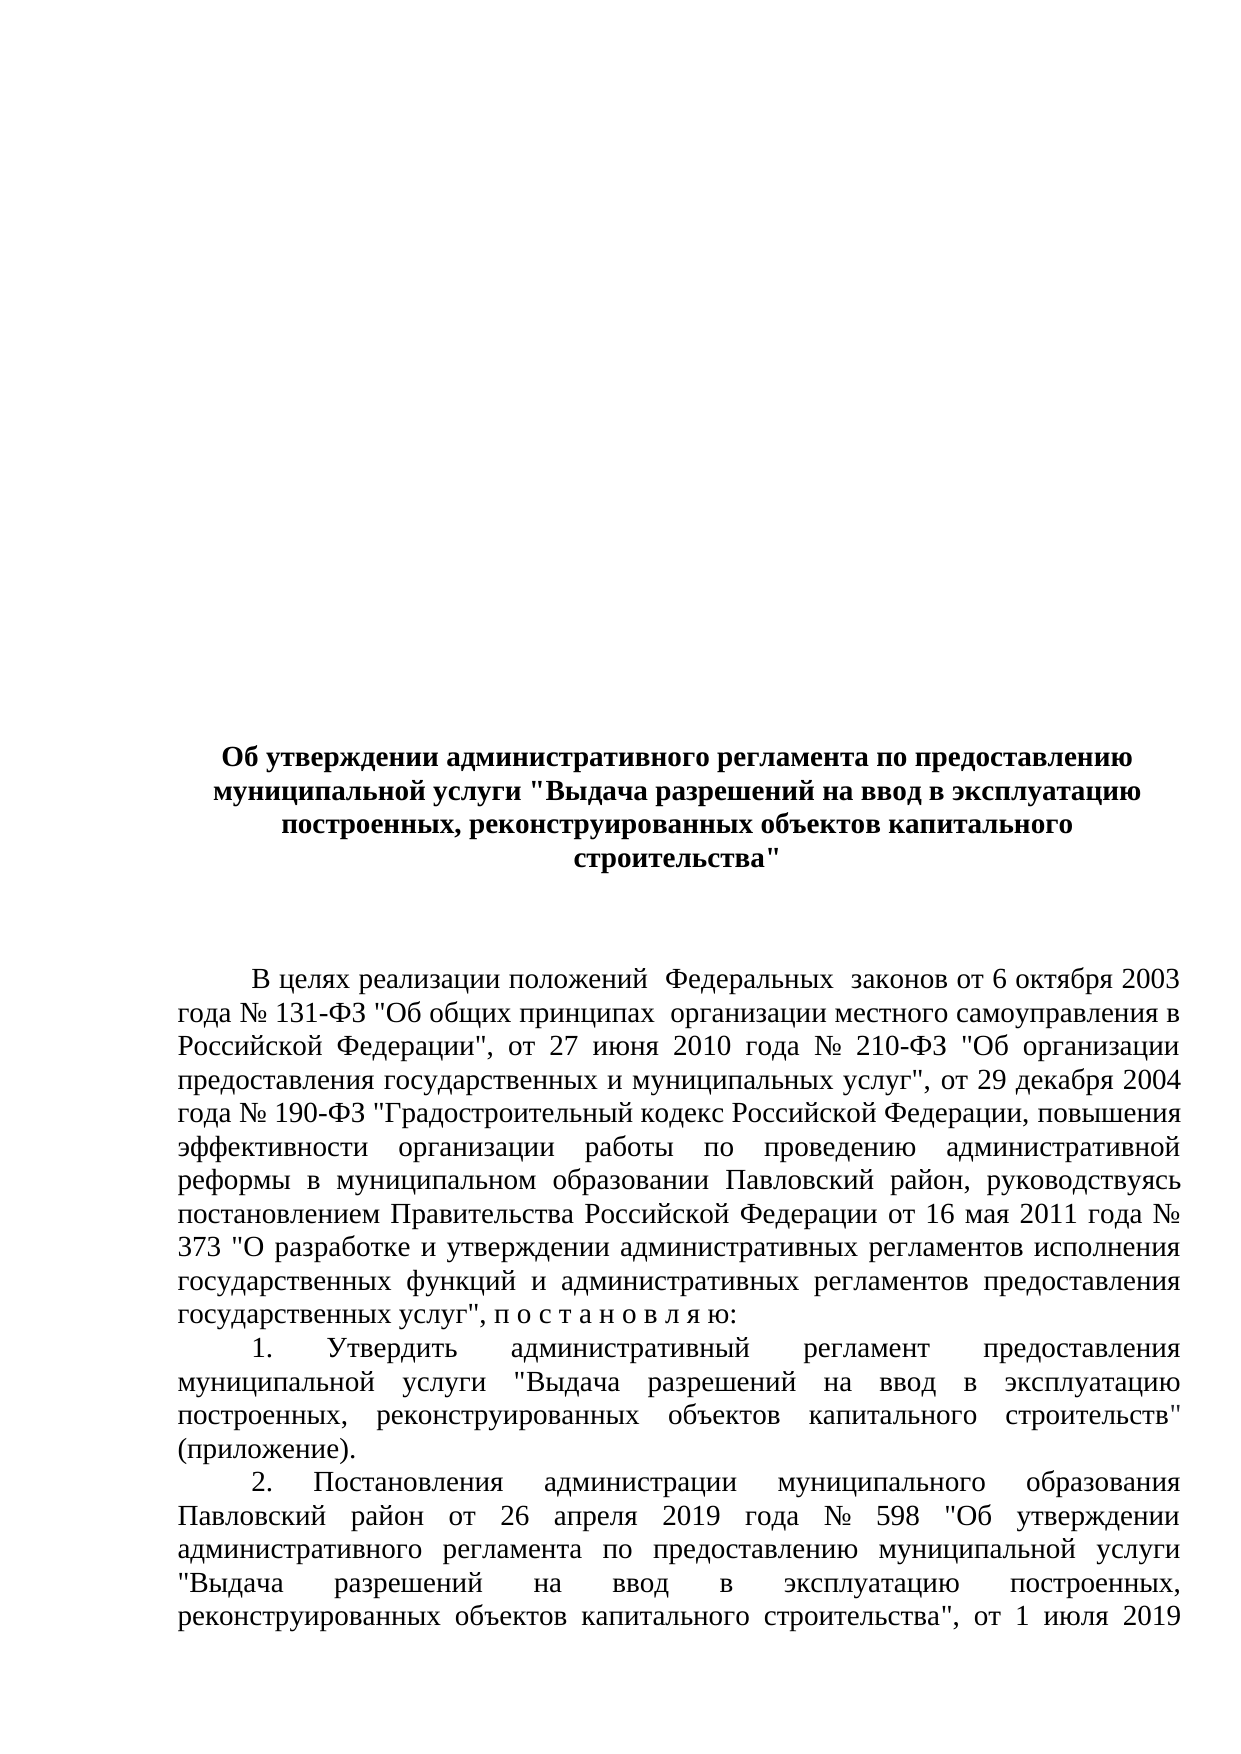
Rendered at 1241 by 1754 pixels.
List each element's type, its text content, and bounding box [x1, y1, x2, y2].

text В целях реализации положений Федеральных законов от 6 октября 2003 года № 131-ФЗ "Об общих принципах организации местного самоуправления в Российской Федерации", от 27 июня 2010 года № 210-ФЗ "Об организации предоставления государственных и муниципальных услуг", от 29 декабря 2004 года № 190-ФЗ "Градостроительный кодекс Российской Федерации, повышения эффективности организации работы по проведению административной реформы в муниципальном образовании Павловский район, руководствуясь постановлением Правительства Российской Федерации от 16 мая 2011 года № 373 "О разработке и утверждении административных регламентов исполнения государственных функций и административных регламентов предоставления государственных услуг", п о с т а н о в л я ю: [177, 961, 1181, 1330]
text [177, 1464, 1181, 1632]
text 1. Утвердить административный регламент предоставления муниципальной услуги "Выдача разрешений на ввод в эксплуатацию построенных, реконструированных объектов капитального строительств" (приложение). [177, 1330, 1181, 1464]
text Об утверждении административного регламента по предоставлению муниципальной услуги "Выдача разрешений на ввод в эксплуатацию построенных, реконструированных объектов капитального строительства" [177, 739, 1177, 873]
